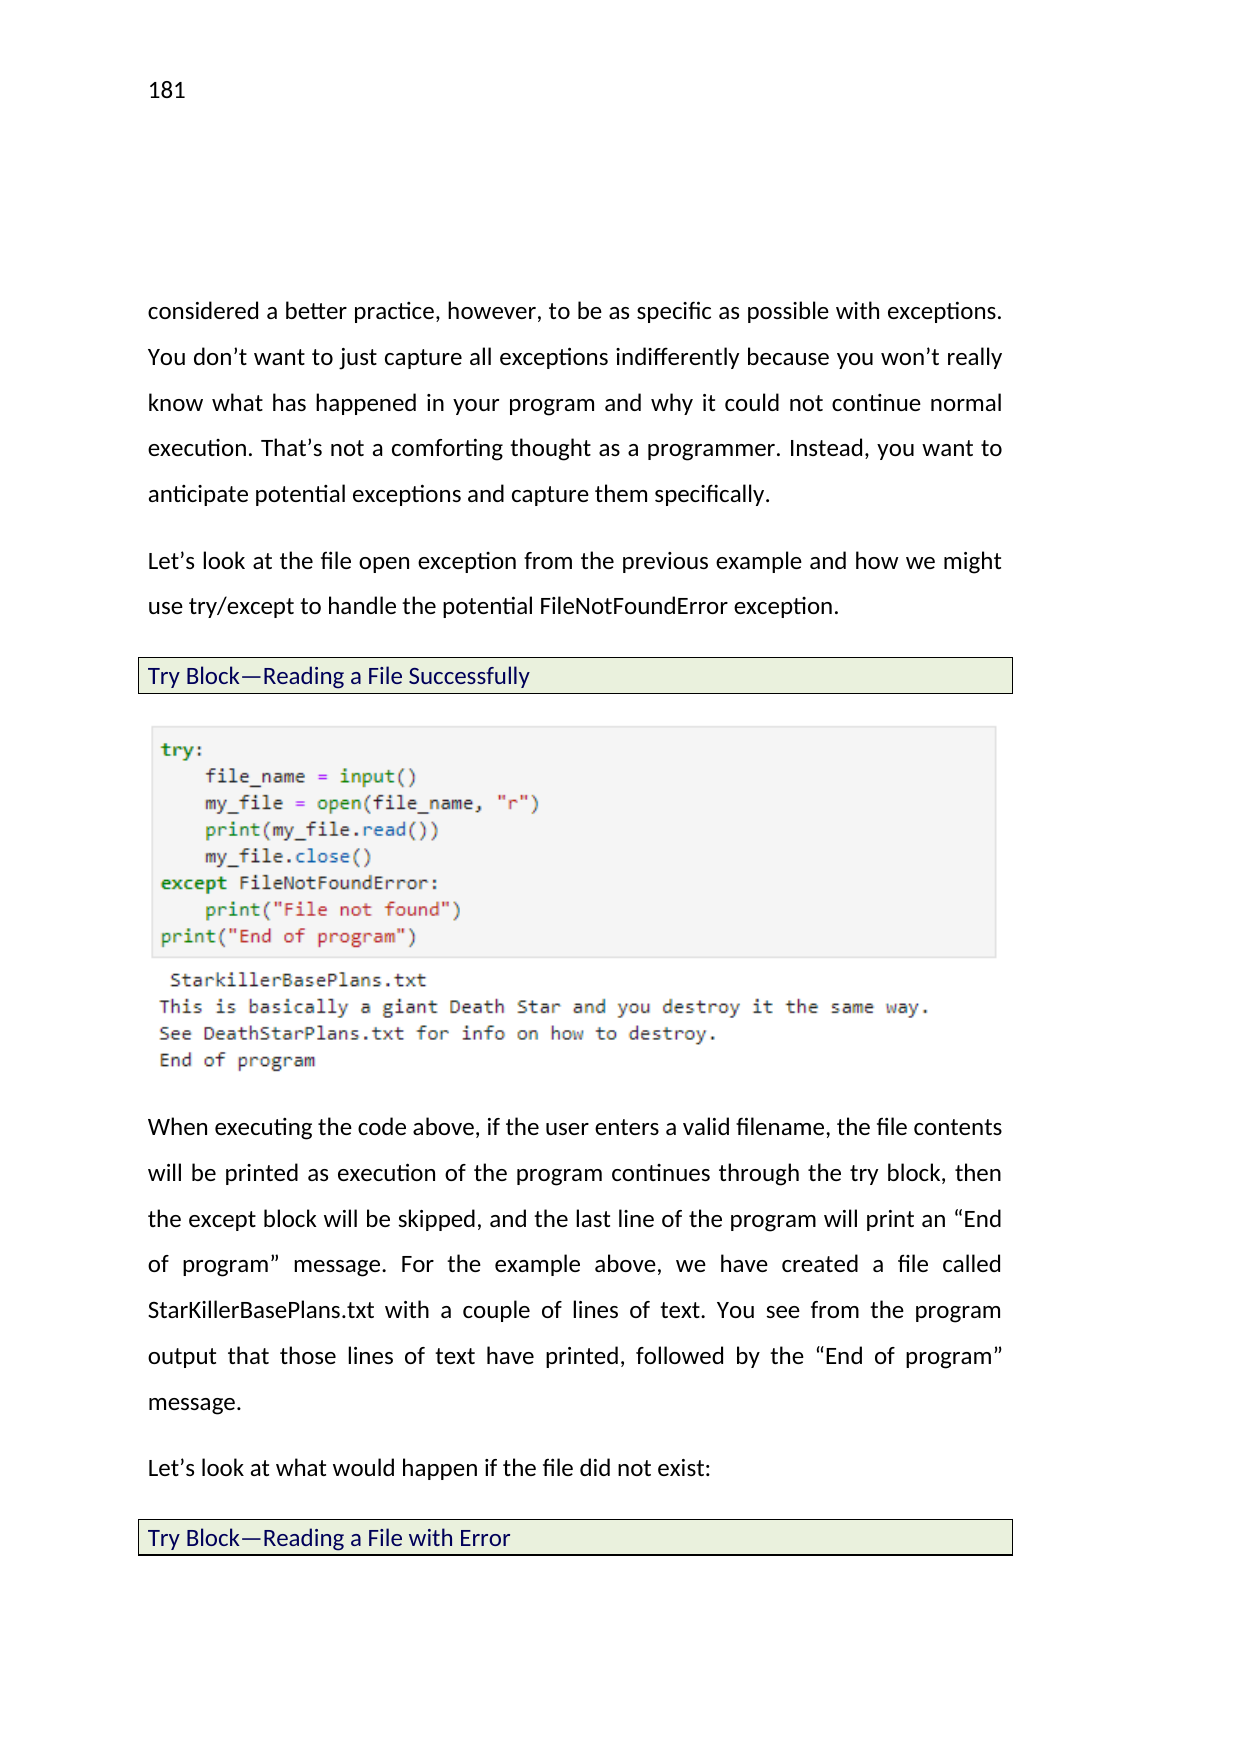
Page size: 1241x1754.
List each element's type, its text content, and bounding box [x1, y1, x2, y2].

text Try Block—Reading a File with Error [139, 1520, 1012, 1554]
text Try Block—Reading a File Successfully [139, 658, 1012, 693]
text Let’s look at the file open exception from the previous example and how we might use try/except to handle the potential FileNotFoundError exception. [148, 545, 1004, 621]
picture [147, 720, 1003, 1076]
text When executing the code above, if the user enters a valid filename, the file contents will be printed as execution of the program continues through the try block, then the except block will be skipped, and the last line of the program will print an “End of program” message. For the example above, we have created a file called StarKillerBasePlans.txt with a couple of lines of text. You see from the program output that those lines of text have printed, followed by the “End of program” message. [148, 1111, 1004, 1416]
text Let’s look at what would happen if the file did not exist: [148, 1452, 1004, 1483]
